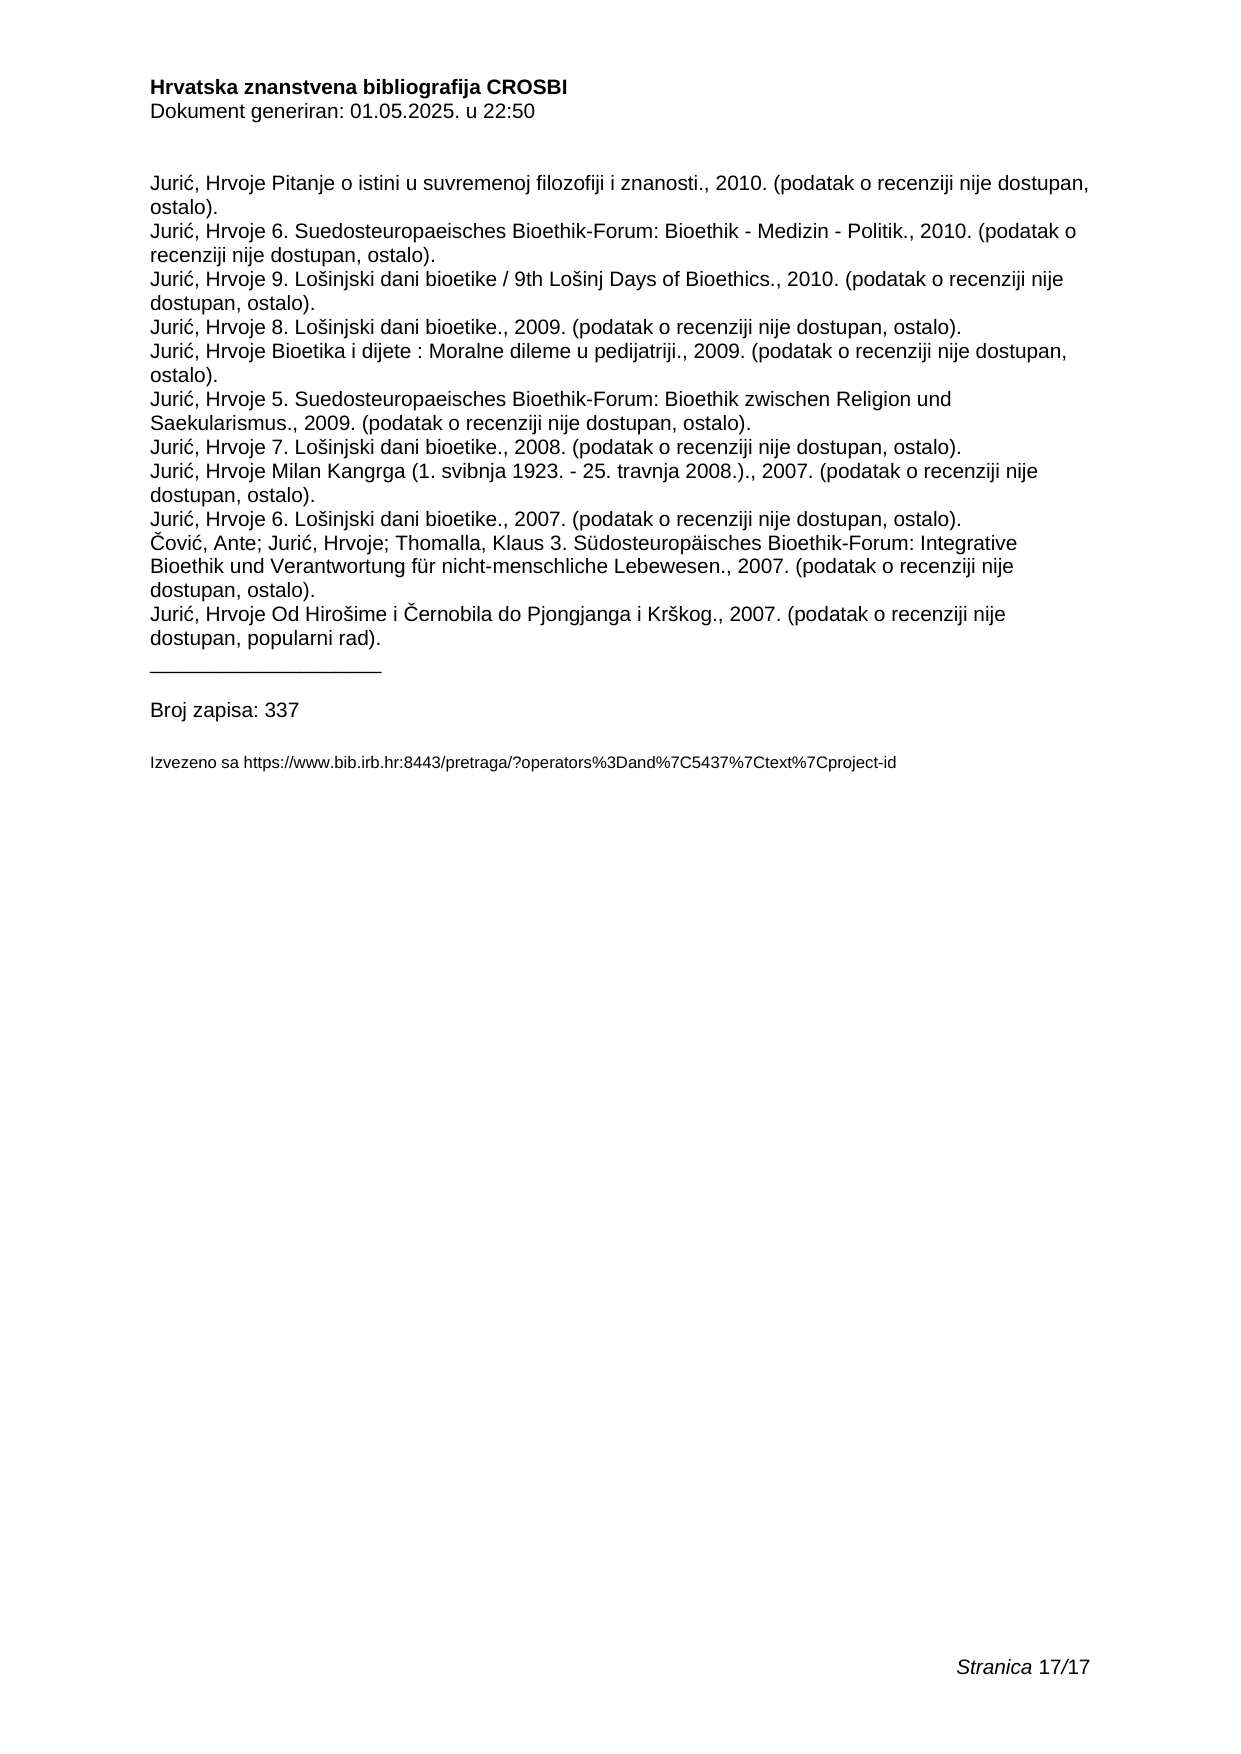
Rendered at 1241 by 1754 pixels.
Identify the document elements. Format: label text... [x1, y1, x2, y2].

text Jurić, Hrvoje [150, 339, 1090, 387]
text Jurić, Hrvoje [150, 434, 1090, 458]
text Jurić, Hrvoje [150, 458, 1090, 506]
text Jurić, Hrvoje [150, 602, 1090, 650]
text Izvezeno sa https://www.bib.irb.hr:8443/pretraga/?operators%3Dand%7C5437%7Ctext%7Cproject-id [150, 753, 1090, 772]
text Broj zapisa: 337 [150, 698, 1090, 722]
text Jurić, Hrvoje [150, 219, 1090, 267]
text Jurić, Hrvoje [150, 171, 1090, 219]
text Čović, Ante; Jurić, Hrvoje; Thomalla, Klaus [150, 530, 1090, 602]
text Jurić, Hrvoje [150, 267, 1090, 315]
text Jurić, Hrvoje [150, 387, 1090, 434]
text Jurić, Hrvoje [150, 315, 1090, 339]
text ____________________ [150, 650, 1090, 674]
text Jurić, Hrvoje [150, 506, 1090, 530]
